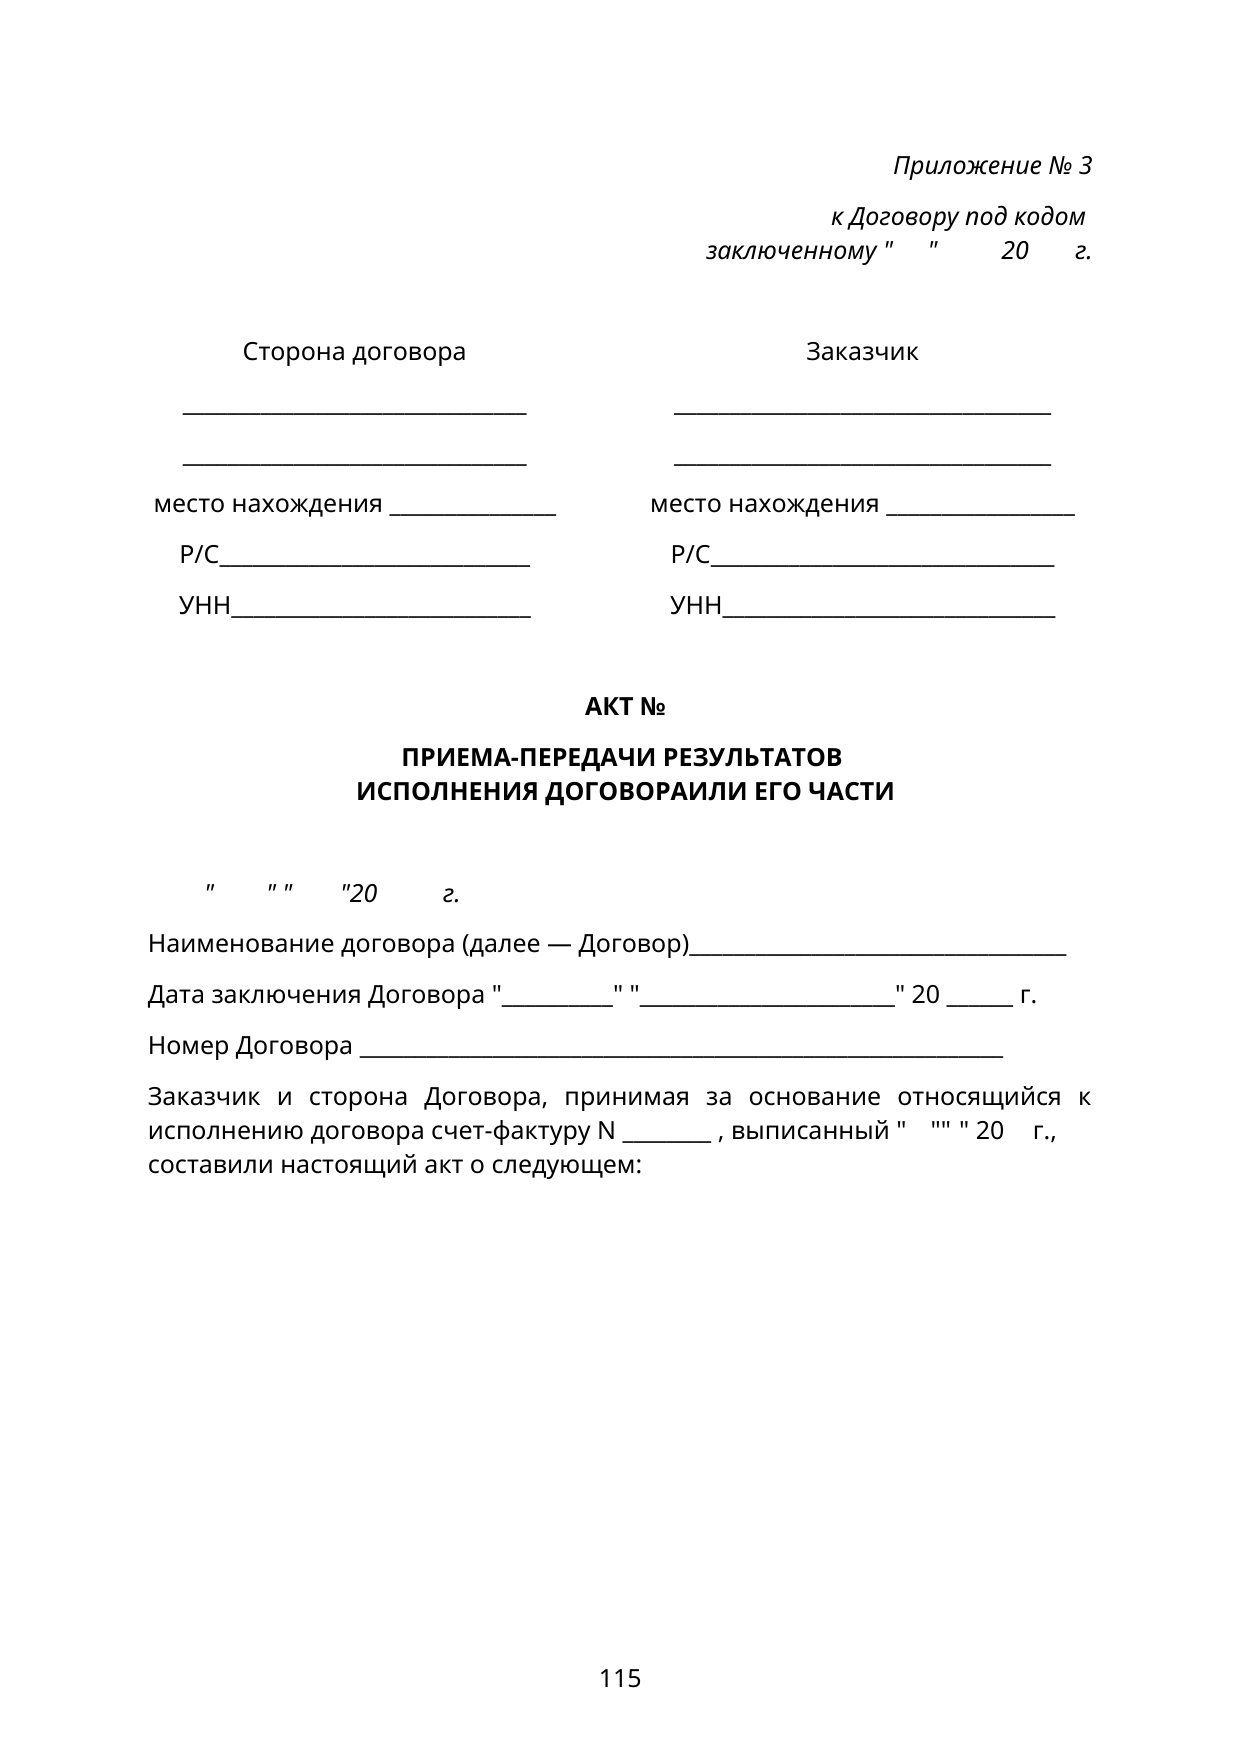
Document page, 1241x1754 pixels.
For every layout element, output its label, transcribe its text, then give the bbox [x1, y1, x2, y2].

text Заказчик и сторона Договора, принимая за основание относящийся к исполнению договора счет-фактуру N ________ , выписанный " "" " 20 г., составили настоящий акт о следующем: [148, 1078, 1092, 1180]
text Дата заключения Договора "__________" "_______________________" 20 ______ г. [148, 977, 1092, 1011]
table_header Заказчик __________________________________ __________________________________ место нахождения _________________ Р/С_______________________________ УНН______________________________ [597, 334, 1128, 638]
text " " " "20 г. [148, 875, 1092, 909]
text к Договору под кодом заключенному " " 20 г. [148, 198, 1092, 267]
table_header Сторона договора _______________________________ _______________________________ место нахождения _______________ Р/С____________________________ УНН___________________________ [112, 334, 597, 638]
text Приложение № 3 [148, 148, 1092, 182]
text Номер Договора __________________________________________________________ [148, 1027, 1092, 1062]
text АКТ № [207, 689, 1044, 723]
text Наименование договора (далее — Договор)__________________________________ [148, 926, 1092, 960]
text ПРИЕМА-ПЕРЕДАЧИ РЕЗУЛЬТАТОВ ИСПОЛНЕНИЯ ДОГОВОРАИЛИ ЕГО ЧАСТИ [207, 740, 1044, 808]
